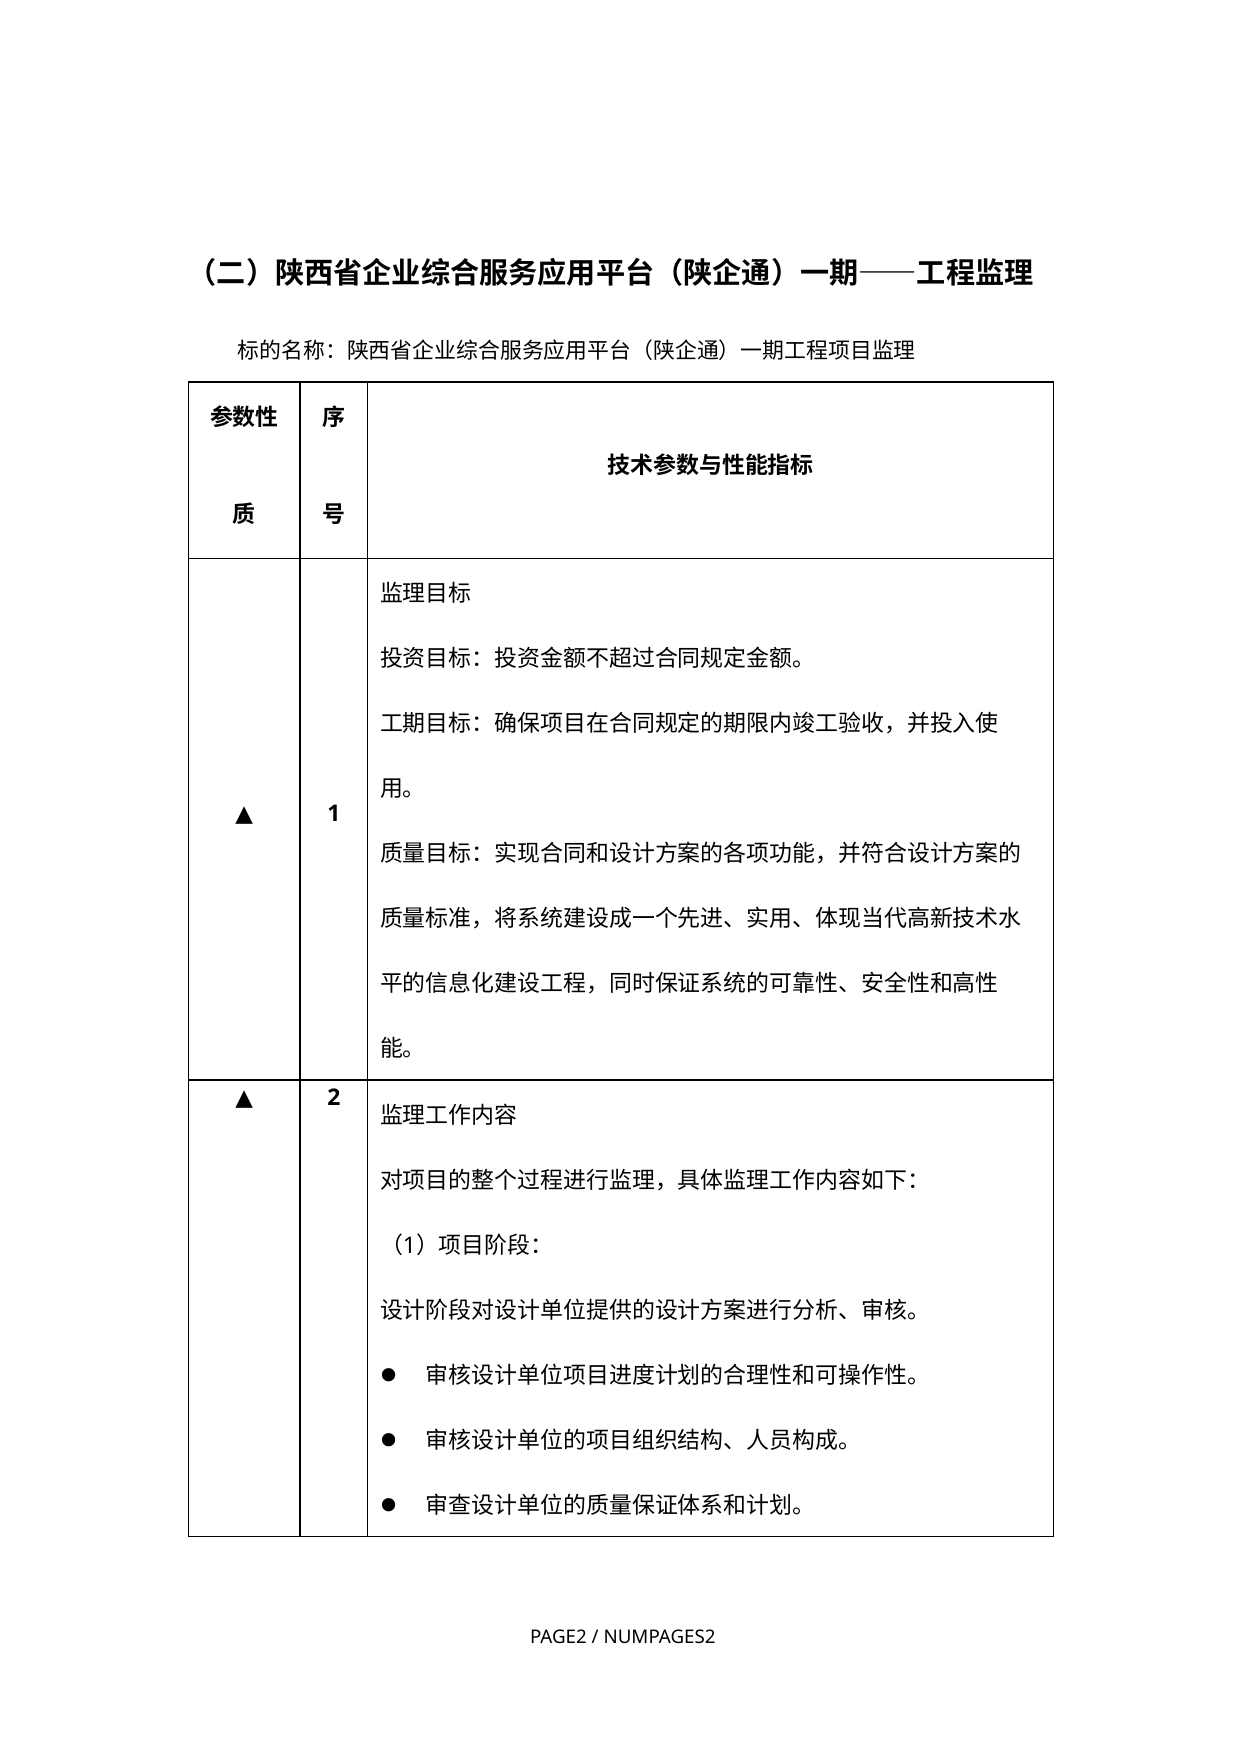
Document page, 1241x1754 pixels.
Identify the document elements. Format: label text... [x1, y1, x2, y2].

table_header 参数性质 [189, 383, 299, 558]
table_header 技术参数与性能指标 [368, 383, 1053, 558]
table_cell ▲ [189, 559, 299, 1079]
table_cell ▲ [189, 1081, 299, 1536]
text 标的名称：陕西省企业综合服务应用平台（陕企通）一期工程项目监理 [187, 333, 1053, 365]
table_cell 2 [301, 1081, 367, 1536]
subtitle （二）陕西省企业综合服务应用平台（陕企通）一期——工程监理 [187, 238, 1053, 303]
table_cell 1 [301, 559, 367, 1079]
table_header 序号 [301, 383, 367, 558]
table_cell 监理目标 投资目标：投资金额不超过合同规定金额。 工期目标：确保项目在合同规定的期限内竣工验收，并投入使用。 质量目标：实现合同和设计方案的各项功能，并符合设计方案的质量标准，将系统建设成一个先进、实用、体现当代高新技术水平的信息化建设工程，同时保证系统的可靠性、安全性和高性能。 [368, 559, 1053, 1079]
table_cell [368, 1081, 1053, 1536]
